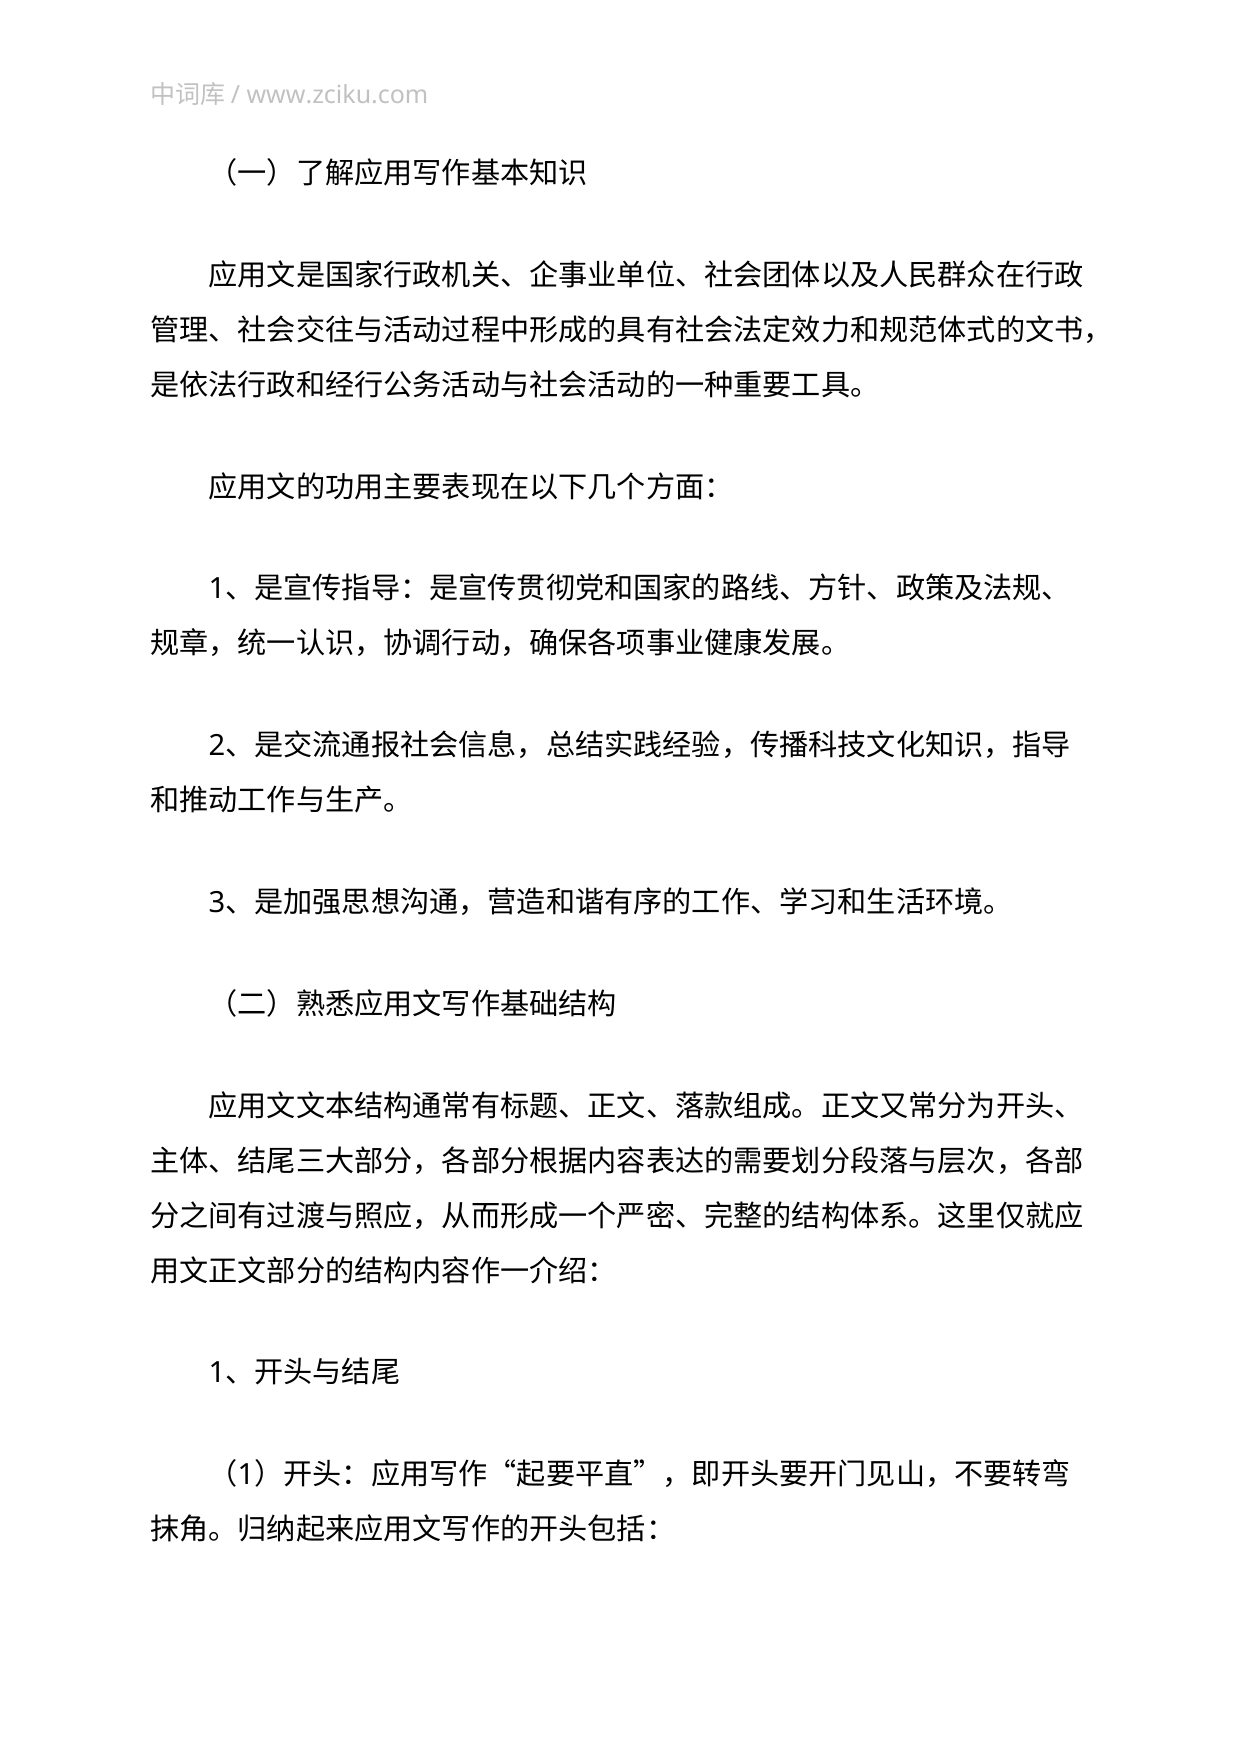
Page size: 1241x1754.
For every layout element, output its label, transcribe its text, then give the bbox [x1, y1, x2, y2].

text 应用文文本结构通常有标题、正文、落款组成。正文又常分为开头、主体、结尾三大部分，各部分根据内容表达的需要划分段落与层次，各部分之间有过渡与照应，从而形成一个严密、完整的结构体系。这里仅就应用文正文部分的结构内容作一介绍： [150, 1082, 1090, 1289]
text （一）了解应用写作基本知识 [150, 150, 1090, 192]
text 应用文的功用主要表现在以下几个方面： [150, 463, 1090, 506]
text 3、是加强思想沟通，营造和谐有序的工作、学习和生活环境。 [150, 879, 1090, 921]
text 1、是宣传指导：是宣传贯彻党和国家的路线、方针、政策及法规、规章，统一认识，协调行动，确保各项事业健康发展。 [150, 565, 1090, 662]
text 应用文是国家行政机关、企事业单位、社会团体以及人民群众在行政管理、社会交往与活动过程中形成的具有社会法定效力和规范体式的文书，是依法行政和经行公务活动与社会活动的一种重要工具。 [150, 252, 1090, 404]
text 2、是交流通报社会信息，总结实践经验，传播科技文化知识，指导和推动工作与生产。 [150, 722, 1090, 819]
text 1、开头与结尾 [150, 1349, 1090, 1391]
text （1）开头：应用写作“起要平直”，即开头要开门见山，不要转弯抹角。归纳起来应用文写作的开头包括： [150, 1451, 1090, 1548]
text （二）熟悉应用文写作基础结构 [150, 981, 1090, 1023]
